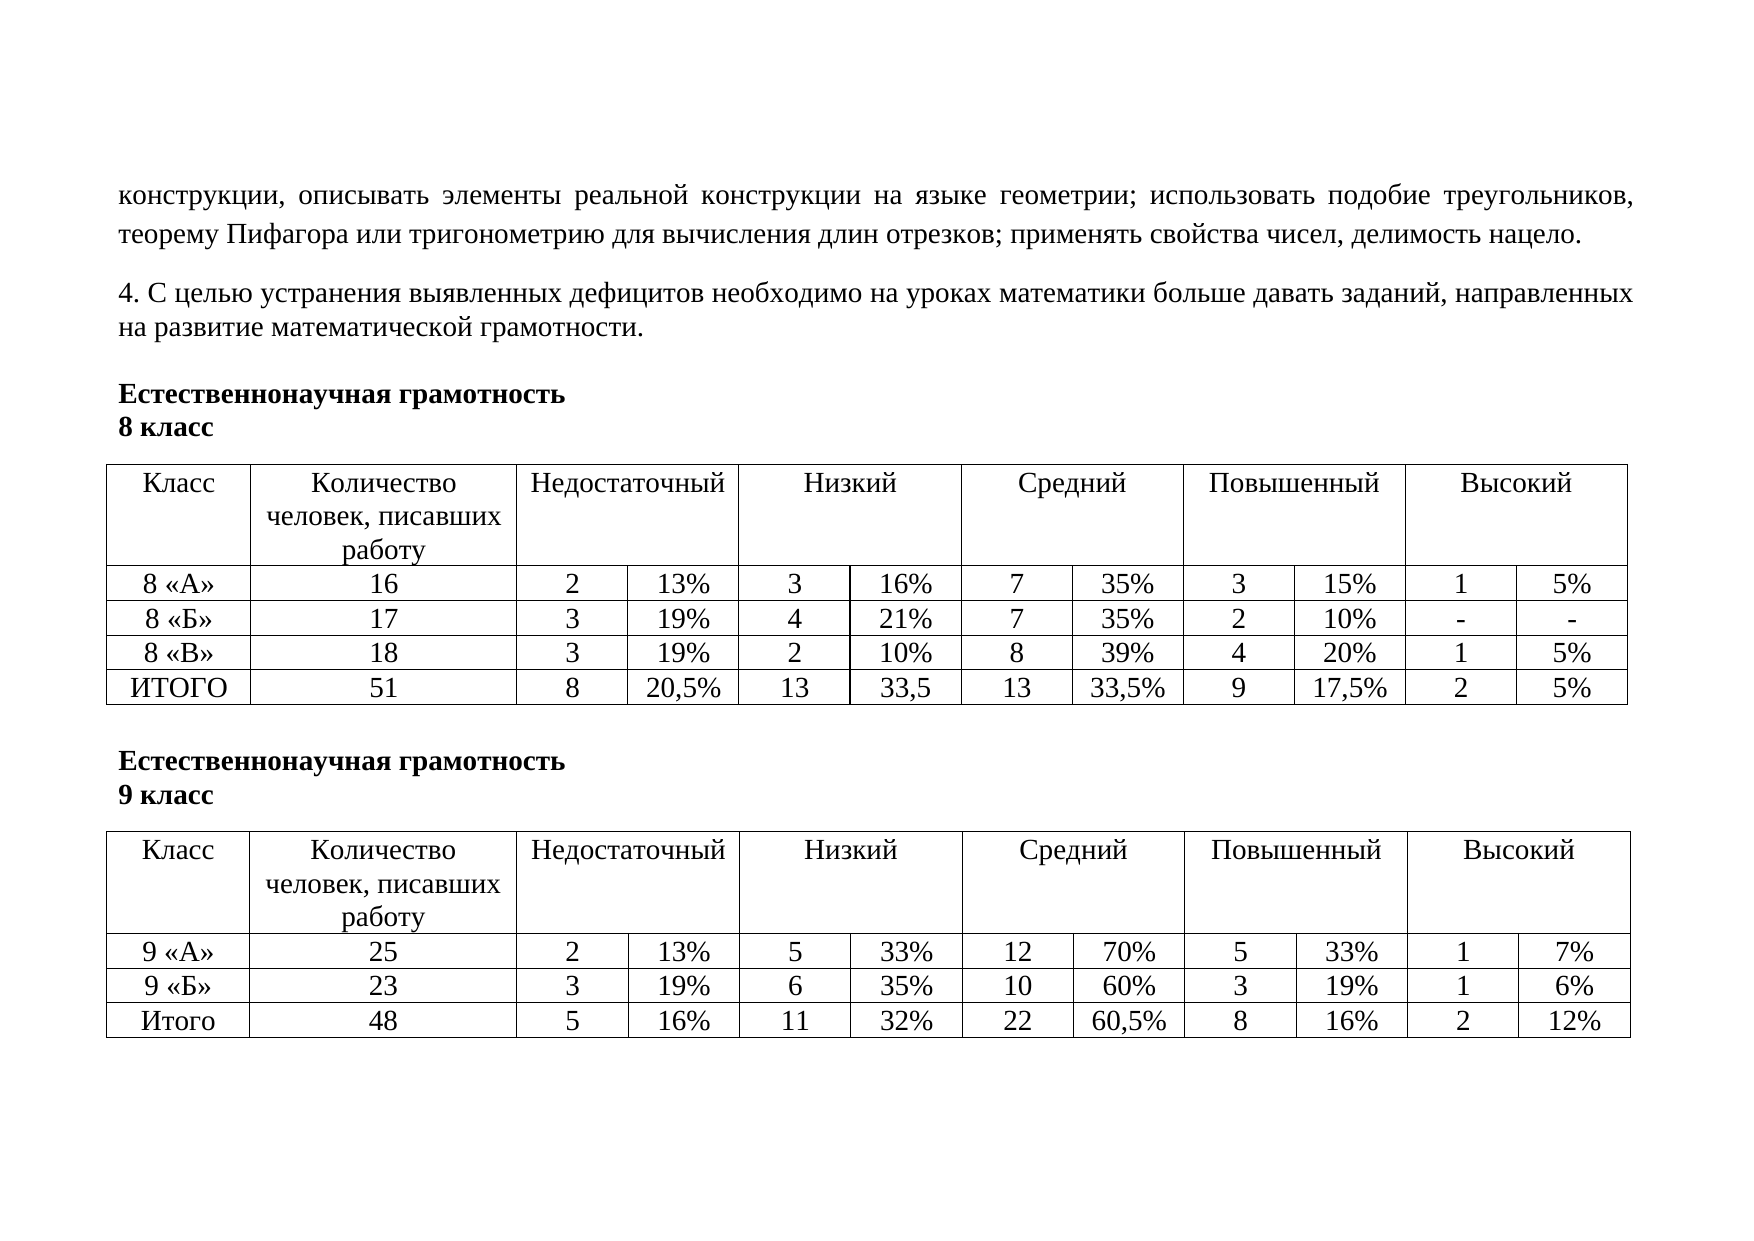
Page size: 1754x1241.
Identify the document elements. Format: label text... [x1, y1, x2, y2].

table_header Повышенный [1184, 465, 1405, 565]
text 9 класс [118, 777, 1636, 810]
table_cell 13 [739, 670, 849, 704]
table_cell 10 [963, 969, 1073, 1002]
text 4. С целью устранения выявленных дефицитов необходимо на уроках математики больше давать заданий, направленных на развитие математической грамотности. [118, 275, 1636, 342]
table_cell 2 [517, 934, 628, 967]
table_cell 5 [517, 1003, 628, 1037]
table_cell ИТОГО [107, 670, 250, 704]
table_cell 23 [250, 969, 516, 1002]
table_header Количество человек, писавших работу [250, 832, 516, 933]
table_cell 1 [1406, 636, 1516, 669]
table_cell 1 [1408, 934, 1518, 967]
table_cell 9 «Б» [107, 969, 249, 1002]
table_cell 4 [1184, 636, 1294, 669]
table_cell 19% [628, 601, 738, 634]
table_cell 2 [517, 566, 627, 600]
table_cell 22 [963, 1003, 1073, 1037]
table_cell 5% [1517, 566, 1627, 600]
table_cell 3 [739, 566, 849, 600]
table_cell 18 [251, 636, 516, 669]
table_cell 20,5% [628, 670, 738, 704]
table_cell 13 [962, 670, 1072, 704]
table_cell 4 [739, 601, 849, 634]
table_cell 2 [739, 636, 849, 669]
table_cell 8 [517, 670, 627, 704]
table_cell 51 [251, 670, 516, 704]
table_cell 16% [851, 566, 961, 600]
table_cell 1 [1408, 969, 1518, 1002]
table_cell 8 [1185, 1003, 1296, 1037]
table_cell 8 «В» [107, 636, 250, 669]
table_cell 10% [1295, 601, 1405, 634]
table_header Недостаточный [517, 832, 739, 933]
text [118, 177, 1636, 249]
table_cell 21% [851, 601, 961, 634]
table_cell 6% [1519, 969, 1630, 1002]
table_cell 60,5% [1074, 1003, 1184, 1037]
table_cell 19% [1297, 969, 1407, 1002]
table_header Средний [963, 832, 1184, 933]
table_cell 8 «Б» [107, 601, 250, 634]
table_cell 12 [963, 934, 1073, 967]
table_cell 32% [851, 1003, 962, 1037]
table_cell 2 [1184, 601, 1294, 634]
table_header Высокий [1408, 832, 1630, 933]
table_cell 7 [962, 566, 1072, 600]
table_cell - [1406, 601, 1516, 634]
table_cell 10% [851, 636, 961, 669]
table_cell 8 «А» [107, 566, 250, 600]
table_cell 9 [1184, 670, 1294, 704]
text 8 класс [118, 409, 1636, 443]
table_cell 33,5 [851, 670, 961, 704]
table_cell - [1517, 601, 1627, 634]
table_cell 33,5% [1073, 670, 1183, 704]
table_cell 3 [517, 636, 627, 669]
table_header Класс [107, 465, 250, 565]
table_header Повышенный [1185, 832, 1407, 933]
table_cell 5 [1185, 934, 1296, 967]
table_cell 1 [1406, 566, 1516, 600]
table_cell 9 «А» [107, 934, 249, 967]
table_cell 8 [962, 636, 1072, 669]
table_cell 7 [962, 601, 1072, 634]
table_cell 13% [628, 566, 738, 600]
table_cell 13% [629, 934, 739, 967]
table_cell 2 [1406, 670, 1516, 704]
table_cell 5 [740, 934, 850, 967]
table_cell 70% [1074, 934, 1184, 967]
table_cell 19% [628, 636, 738, 669]
table_cell 19% [629, 969, 739, 1002]
table_header Высокий [1406, 465, 1627, 565]
table_cell 7% [1519, 934, 1630, 967]
table_cell 35% [851, 969, 962, 1002]
table_cell Итого [107, 1003, 249, 1037]
table_header Средний [962, 465, 1183, 565]
table_cell 3 [517, 601, 627, 634]
table_cell 5% [1517, 636, 1627, 669]
table_cell 60% [1074, 969, 1184, 1002]
table_cell 3 [1184, 566, 1294, 600]
table_cell 6 [740, 969, 850, 1002]
table_cell 35% [1073, 601, 1183, 634]
table_cell 33% [851, 934, 962, 967]
table_cell 48 [250, 1003, 516, 1037]
table_cell 3 [1185, 969, 1296, 1002]
table_cell 5% [1517, 670, 1627, 704]
table_cell 17 [251, 601, 516, 634]
table_header Низкий [739, 465, 961, 565]
table_cell 35% [1073, 566, 1183, 600]
table_cell 25 [250, 934, 516, 967]
table_cell 16% [629, 1003, 739, 1037]
text Естественнонаучная грамотность [118, 743, 1636, 777]
table_header Недостаточный [517, 465, 738, 565]
table_cell 20% [1295, 636, 1405, 669]
text Естественнонаучная грамотность [118, 376, 1636, 409]
table_cell 3 [517, 969, 628, 1002]
table_cell 12% [1519, 1003, 1630, 1037]
table_cell 16% [1297, 1003, 1407, 1037]
table_cell 15% [1295, 566, 1405, 600]
table_cell 16 [251, 566, 516, 600]
table_cell 39% [1073, 636, 1183, 669]
table_cell 11 [740, 1003, 850, 1037]
table_cell 2 [1408, 1003, 1518, 1037]
table_header Низкий [740, 832, 962, 933]
table_cell 17,5% [1295, 670, 1405, 704]
table_header Класс [107, 832, 249, 933]
table_header Количество человек, писавших работу [251, 465, 516, 565]
table_cell 33% [1297, 934, 1407, 967]
